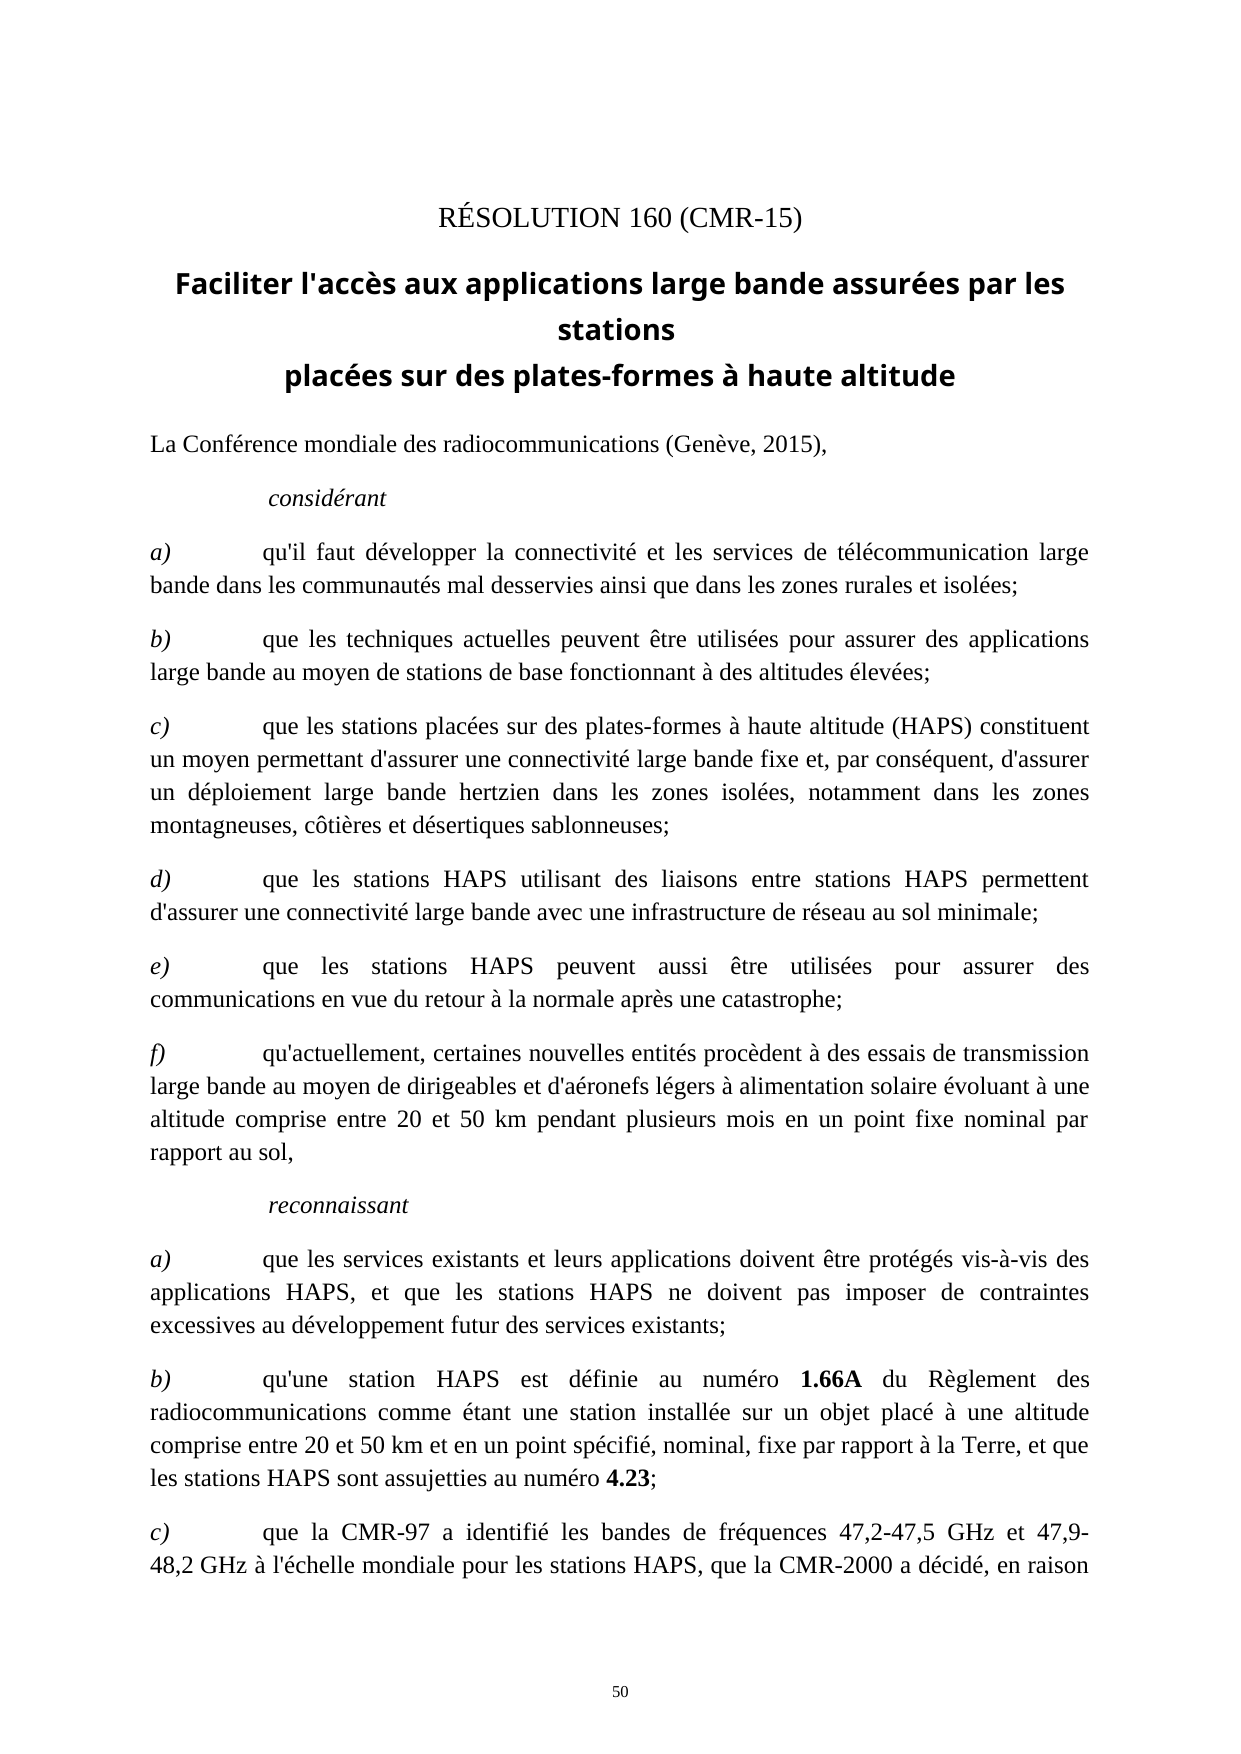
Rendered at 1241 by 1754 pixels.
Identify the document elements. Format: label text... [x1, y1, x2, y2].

text b) qu'une station HAPS est définie au numéro 1.66A du Règlement des radiocommunications comme étant une station installée sur un objet placé à une altitude comprise entre 20 et 50 km et en un point spécifié, nominal, fixe par rapport à la Terre, et que les stations HAPS sont assujetties au numéro 4.23; [150, 1364, 1090, 1492]
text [150, 1517, 1090, 1579]
text f) qu'actuellement, certaines nouvelles entités procèdent à des essais de transmission large bande au moyen de dirigeables et d'aéronefs légers à alimentation solaire évoluant à une altitude comprise entre 20 et 50 km pendant plusieurs mois en un point fixe nominal par rapport au sol, [150, 1038, 1090, 1166]
title La Conférence mondiale des radiocommunications (Genève, 2015), [150, 429, 1090, 458]
text e) que les stations HAPS peuvent aussi être utilisées pour assurer des communications en vue du retour à la normale après une catastrophe; [150, 951, 1090, 1013]
text c) que les stations placées sur des plates-formes à haute altitude (HAPS) constituent un moyen permettant d'assurer une connectivité large bande fixe et, par conséquent, d'assurer un déploiement large bande hertzien dans les zones isolées, notamment dans les zones montagneuses, côtières et désertiques sablonneuses; [150, 711, 1090, 839]
text considérant [268, 483, 1090, 512]
text RÉSOLUTION 160 (CMR-15) [150, 200, 1090, 233]
text b) que les techniques actuelles peuvent être utilisées pour assurer des applications large bande au moyen de stations de base fonctionnant à des altitudes élevées; [150, 624, 1090, 686]
title Faciliter l'accès aux applications large bande assurées par les stations placées sur des plates-formes à haute altitude [150, 263, 1090, 394]
text reconnaissant [268, 1191, 1090, 1219]
text a) que les services existants et leurs applications doivent être protégés vis-à-vis des applications HAPS, et que les stations HAPS ne doivent pas imposer de contraintes excessives au développement futur des services existants; [150, 1244, 1090, 1339]
text d) que les stations HAPS utilisant des liaisons entre stations HAPS permettent d'assurer une connectivité large bande avec une infrastructure de réseau au sol minimale; [150, 864, 1090, 926]
text a) qu'il faut développer la connectivité et les services de télécommunication large bande dans les communautés mal desservies ainsi que dans les zones rurales et isolées; [150, 537, 1090, 599]
